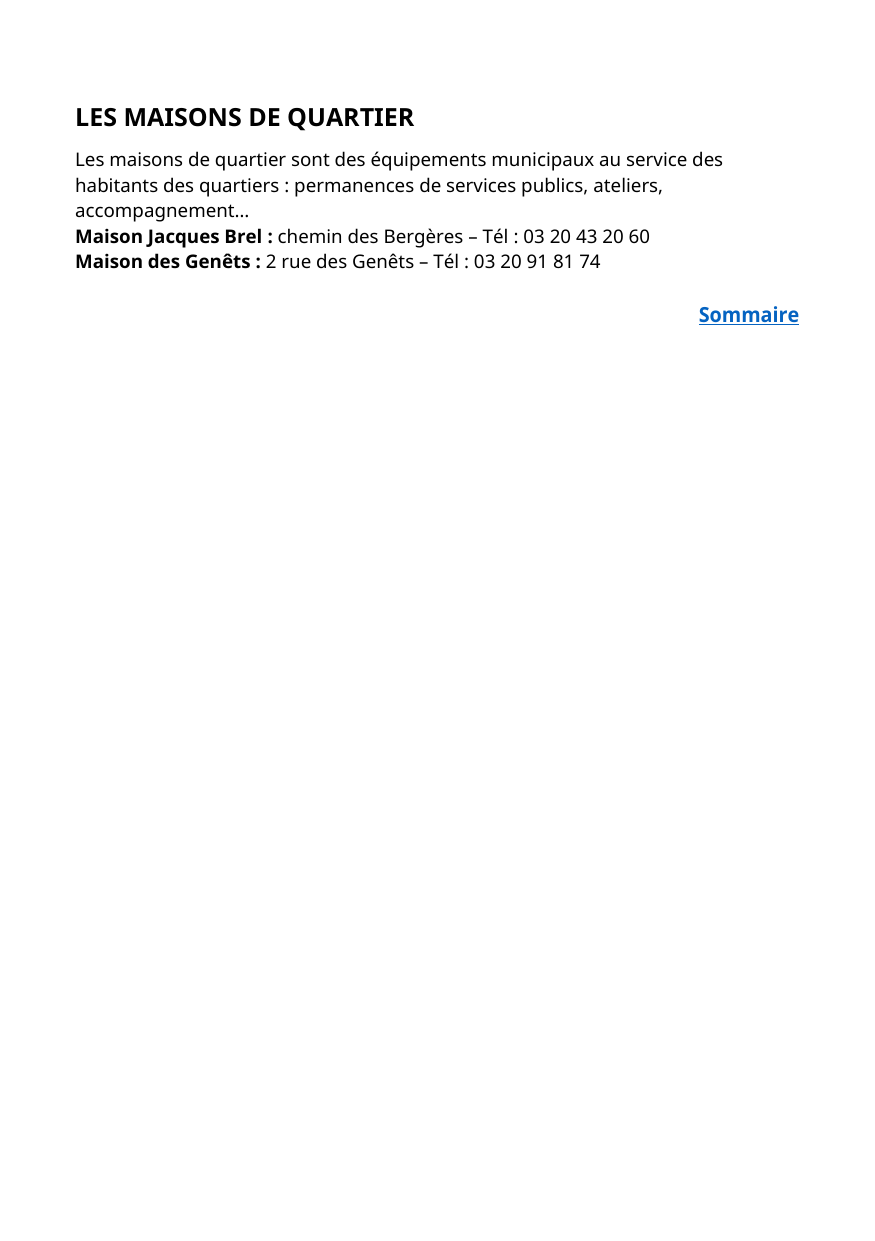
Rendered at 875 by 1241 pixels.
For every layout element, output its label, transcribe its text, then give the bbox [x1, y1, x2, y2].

text Les maisons de quartier sont des équipements municipaux au service des habitants des quartiers : permanences de services publics, ateliers, accompagnement… [75, 147, 799, 223]
text Maison des Genêts : 2 rue des Genêts – Tél : 03 20 91 81 74 [75, 249, 799, 274]
list Sommaire [75, 300, 799, 328]
text Maison Jacques Brel : chemin des Bergères – Tél : 03 20 43 20 60 [75, 223, 799, 249]
subtitle LES MAISONS DE QUARTIER [75, 100, 799, 134]
